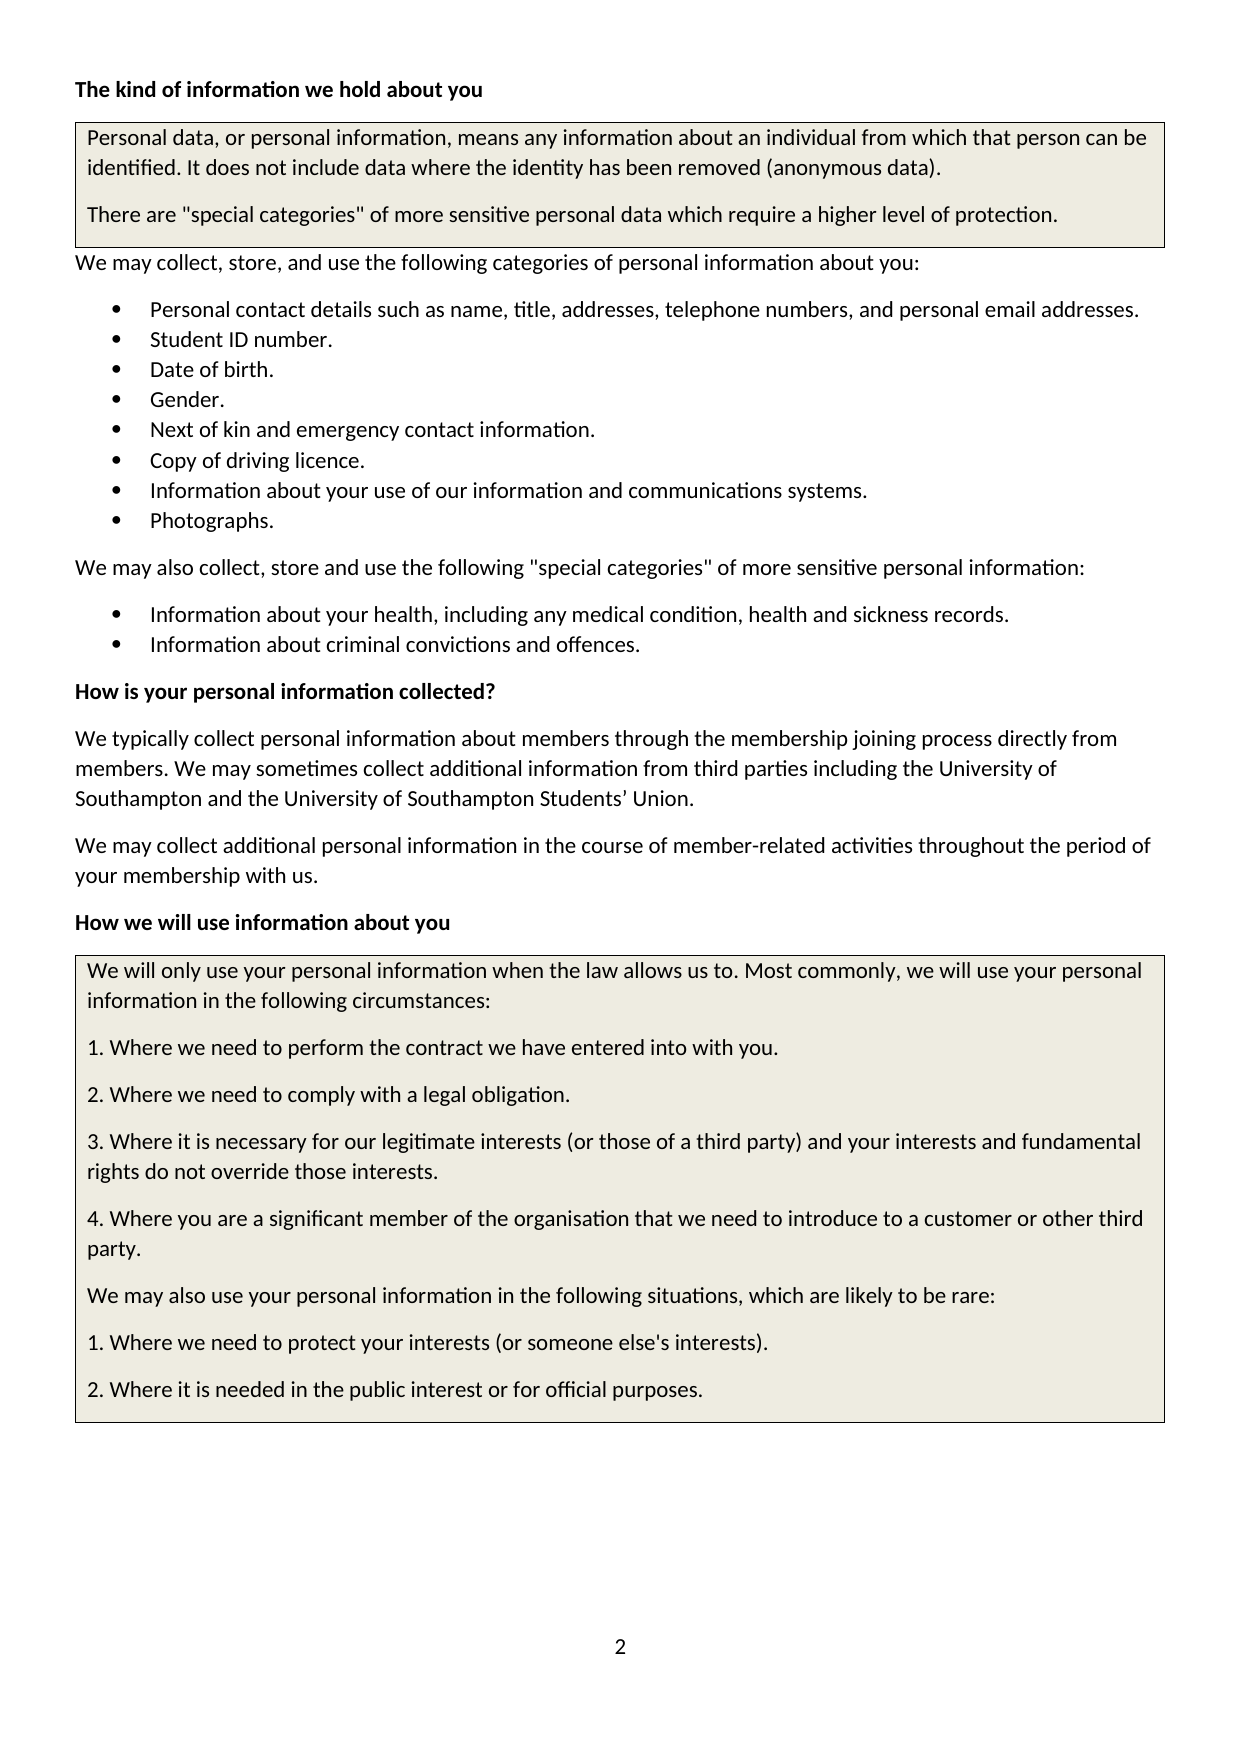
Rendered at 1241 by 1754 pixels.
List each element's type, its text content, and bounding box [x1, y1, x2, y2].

list Personal contact details such as name, title, addresses, telephone numbers, and personal email addresses. [112, 295, 1165, 323]
table_header We will only use your personal information when the law allows us to. Most commonly, we will use your personal information in the following circumstances: 1. Where we need to perform the contract we have entered into with you. 2. Where we need to comply with a legal obligation. 3. Where it is necessary for our legitimate interests (or those of a third party) and your interests and fundamental rights do not override those interests. 4. Where you are a significant member of the organisation that we need to introduce to a customer or other third party. We may also use your personal information in the following situations, which are likely to be rare: 1. Where we need to protect your interests (or someone else's interests). 2. Where it is needed in the public interest or for official purposes. [76, 956, 1164, 1422]
list Information about criminal convictions and offences. [112, 630, 1165, 658]
text We may collect, store, and use the following categories of personal information about you: [75, 248, 1165, 276]
list Information about your use of our information and communications systems. [112, 476, 1165, 504]
list Student ID number. [112, 325, 1165, 353]
list Photographs. [112, 506, 1165, 534]
list Information about your health, including any medical condition, health and sickness records. [112, 600, 1165, 628]
text We may collect additional personal information in the course of member-related activities throughout the period of your membership with us. [75, 831, 1165, 889]
list Gender. [112, 385, 1165, 413]
list Copy of driving licence. [112, 446, 1165, 474]
text How is your personal information collected? [75, 677, 1165, 705]
list Date of birth. [112, 355, 1165, 383]
text We may also collect, store and use the following "special categories" of more sensitive personal information: [75, 553, 1165, 581]
text We typically collect personal information about members through the membership joining process directly from members. We may sometimes collect additional information from third parties including the University of Southampton and the University of Southampton Students’ Union. [75, 724, 1165, 812]
text The kind of information we hold about you [75, 75, 1165, 103]
list Next of kin and emergency contact information. [112, 416, 1165, 443]
text How we will use information about you [75, 908, 1165, 936]
table_header Personal data, or personal information, means any information about an individual from which that person can be identified. It does not include data where the identity has been removed (anonymous data). There are "special categories" of more sensitive personal data which require a higher level of protection. [76, 123, 1164, 247]
